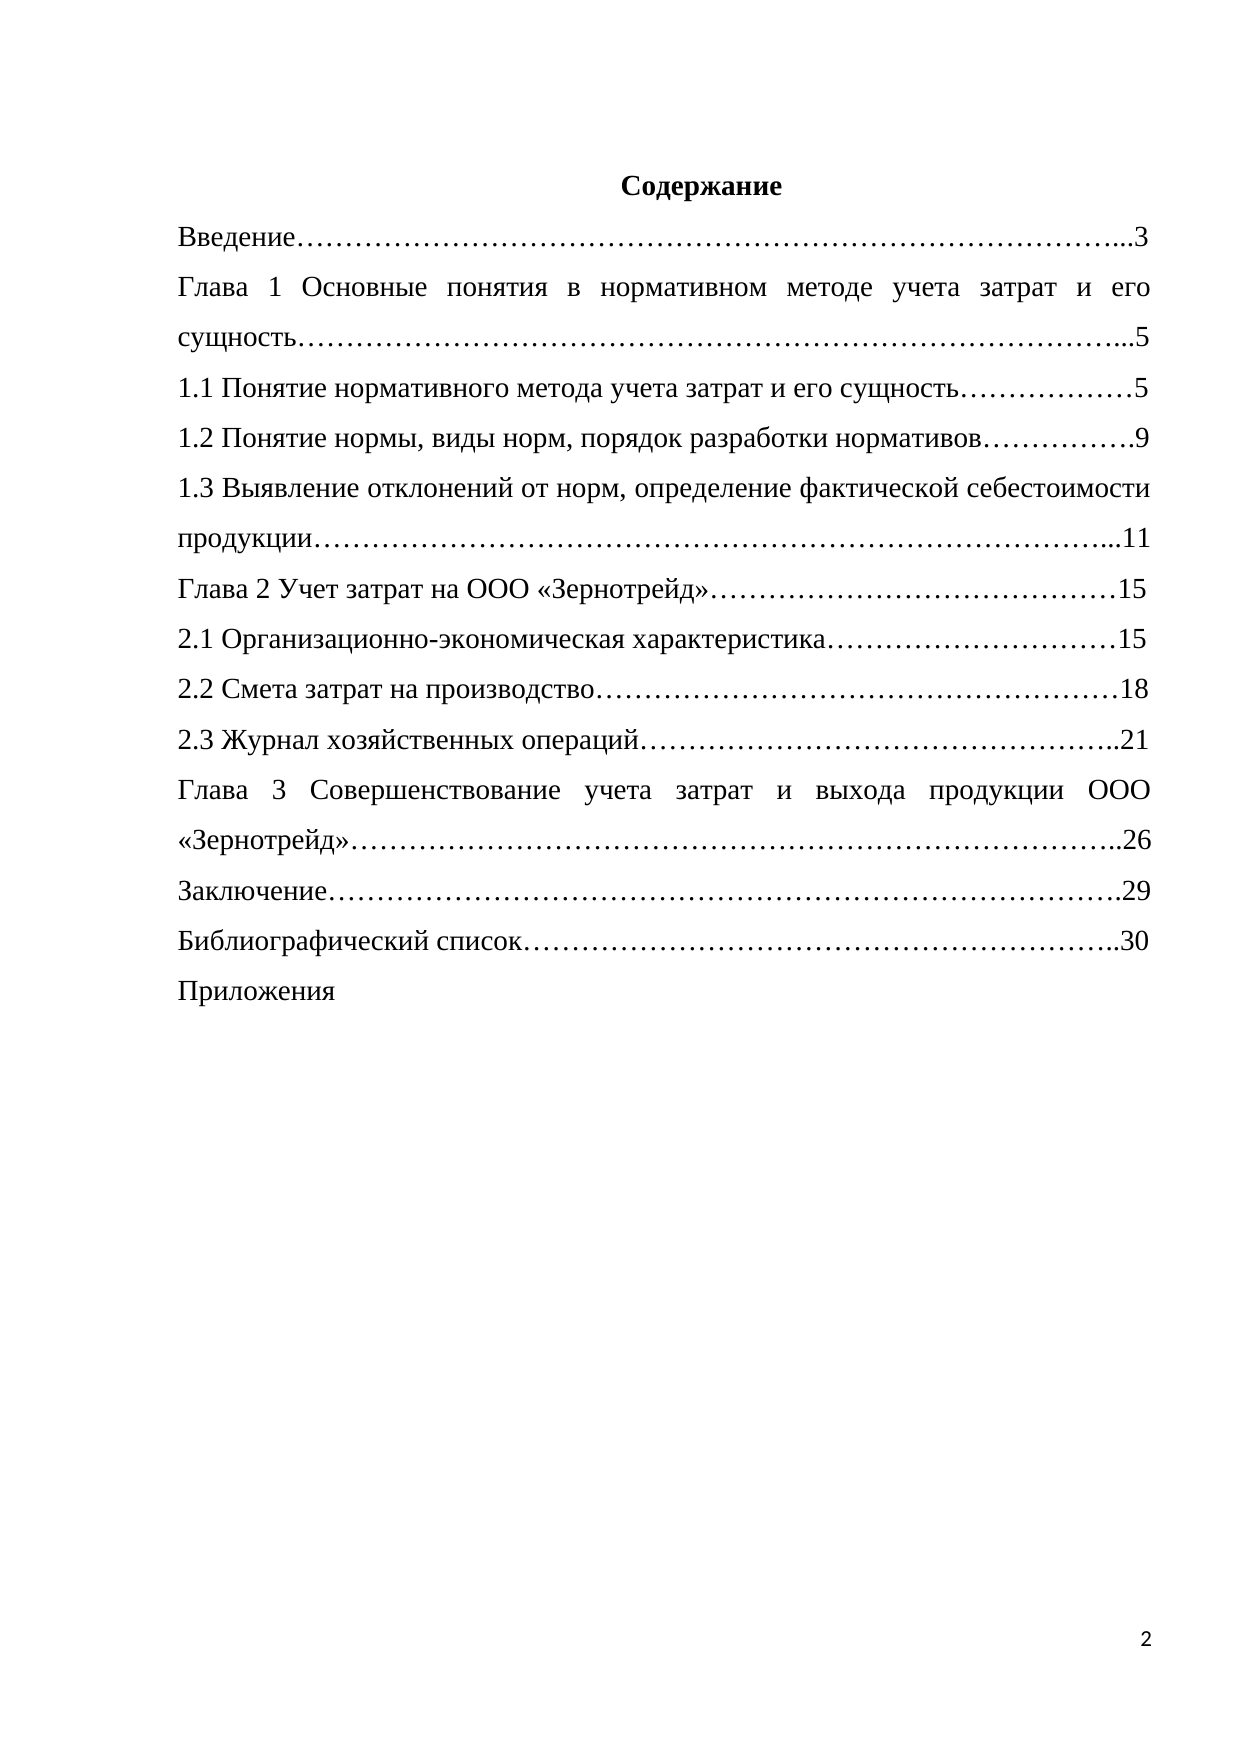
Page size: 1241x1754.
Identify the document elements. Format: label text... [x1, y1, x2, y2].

text Содержание [177, 168, 1152, 202]
text Введение…………………………………………………………………………...3 [177, 219, 1152, 252]
text Глава 3 Совершенствование учета затрат и выхода продукции ООО «Зернотрейд»……………………………………………………………………..26 [177, 772, 1152, 856]
subtitle 2.2 Смета затрат на производство………………………………………………18 [177, 672, 1152, 705]
text 1.3 Выявление отклонений от норм, определение фактической себестоимости продукции………………………………………………………………………...11 [177, 470, 1152, 554]
text 2.1 Организационно-экономическая характеристика…………………………15 [177, 621, 1152, 655]
text Глава 2 Учет затрат на ООО «Зернотрейд»……………………………………15 [177, 571, 1152, 604]
text 1.2 Понятие нормы, виды норм, порядок разработки нормативов…………….9 [177, 420, 1152, 453]
text Приложения [177, 973, 1152, 1007]
text 1.1 Понятие нормативного метода учета затрат и его сущность………………5 [177, 370, 1152, 403]
text Библиографический список……………………………………………………..30 [177, 923, 1152, 957]
subtitle 2.3 Журнал хозяйственных операций…………………………………………..21 [177, 722, 1152, 755]
text Глава 1 Основные понятия в нормативном методе учета затрат и его сущность…………………………………………………………………………...5 [177, 269, 1152, 353]
text Заключение……………………………………………………………………….29 [177, 873, 1152, 906]
